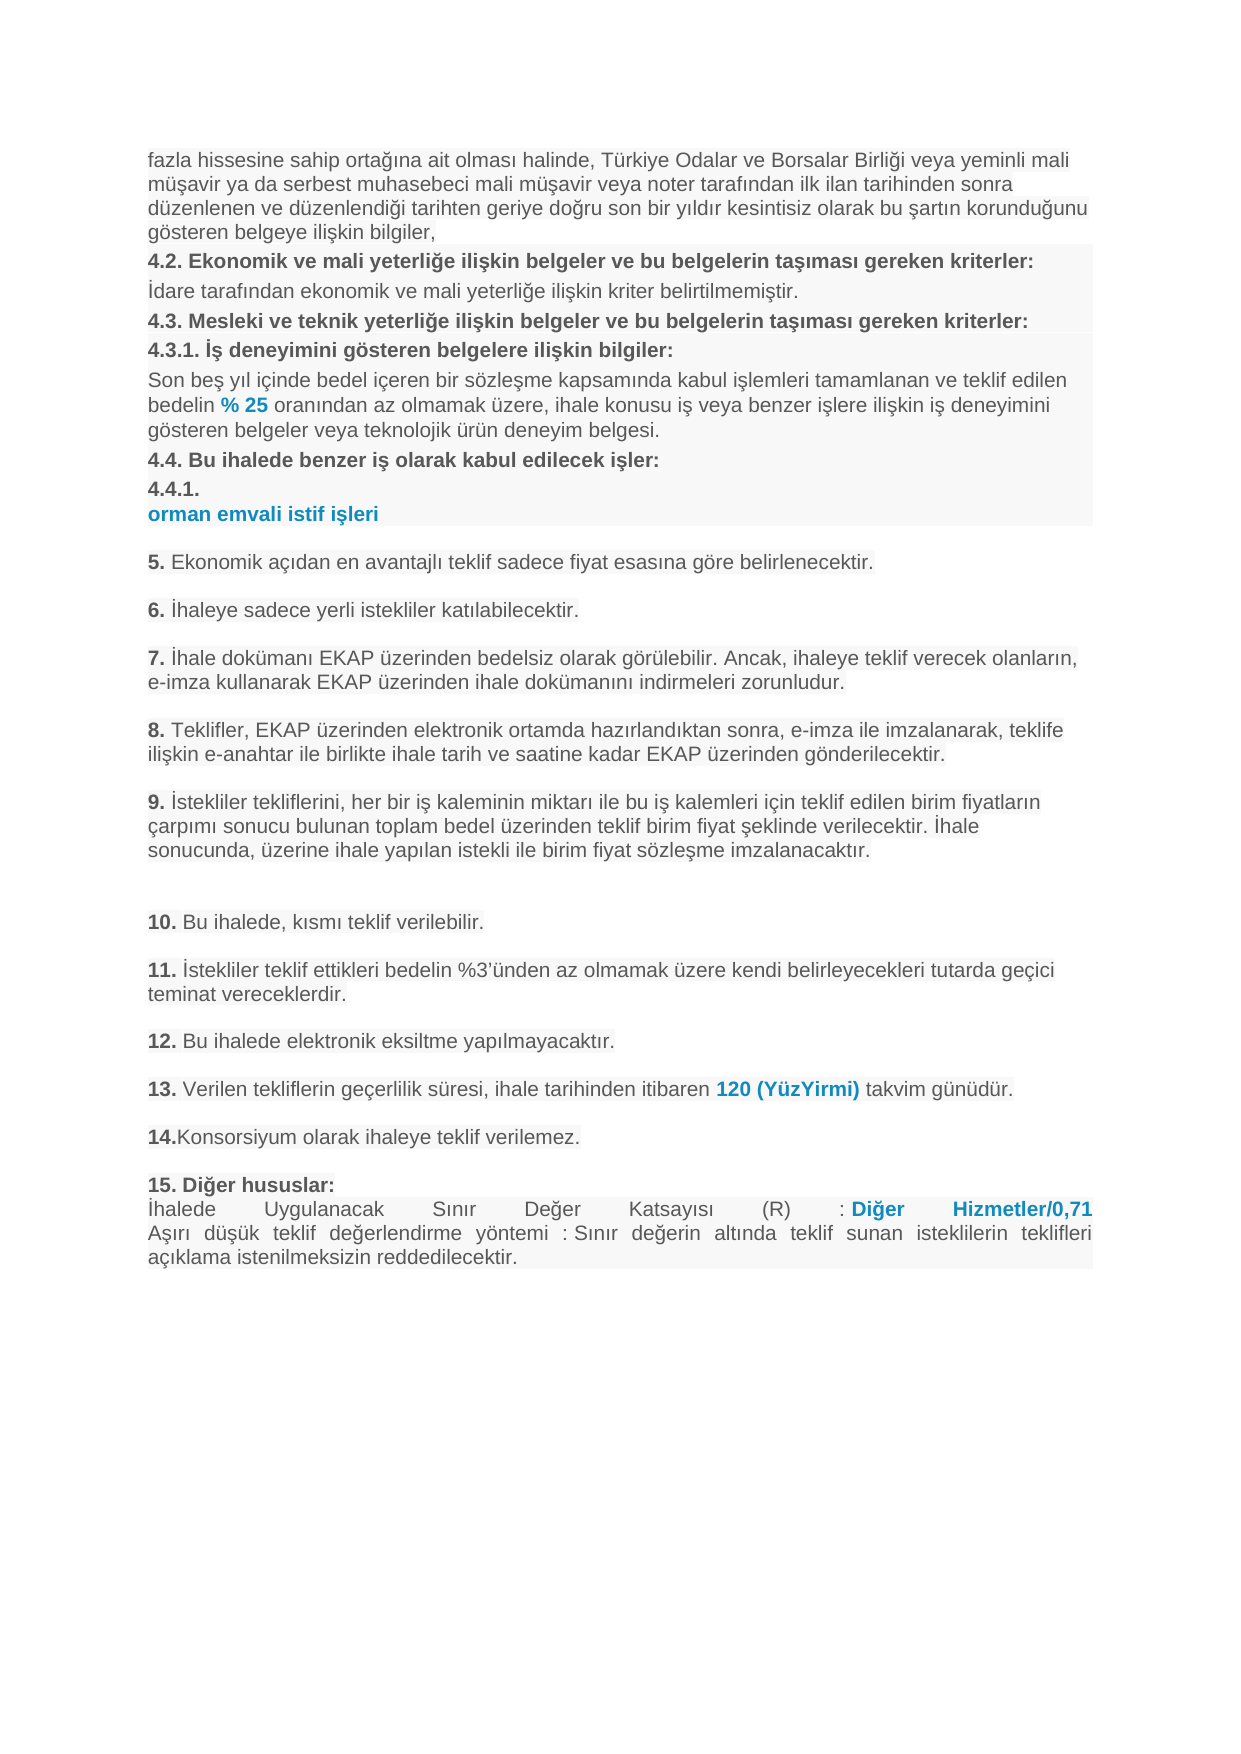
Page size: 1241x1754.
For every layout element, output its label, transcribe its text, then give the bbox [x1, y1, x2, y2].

table_cell İdare tarafından ekonomik ve mali yeterliğe ilişkin kriter belirtilmemiştir. [148, 273, 1093, 303]
table_cell 4.3.1. İş deneyimini gösteren belgelere ilişkin bilgiler: [148, 333, 1093, 362]
table_header 4.2. Ekonomik ve mali yeterliğe ilişkin belgeler ve bu belgelerin taşıması gereken kriterler: [148, 244, 1093, 273]
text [148, 148, 1093, 243]
table_header 4.4. Bu ihalede benzer iş olarak kabul edilecek işler: [148, 442, 1093, 472]
table_cell 4.4.1. orman emvali istif işleri [148, 472, 1093, 526]
table_header 4.3. Mesleki ve teknik yeterliğe ilişkin belgeler ve bu belgelerin taşıması gereken kriterler: [148, 303, 1093, 332]
text 5. Ekonomik açıdan en avantajlı teklif sadece fiyat esasına göre belirlenecektir. 6. İhaleye sadece yerli istekliler katılabilecektir. 7. İhale dokümanı EKAP üzerinden bedelsiz olarak görülebilir. Ancak, ihaleye teklif verecek olanların, e-imza kullanarak EKAP üzerinden ihale dokümanını indirmeleri zorunludur. 8. Teklifler, EKAP üzerinden elektronik ortamda hazırlandıktan sonra, e-imza ile imzalanarak, teklife ilişkin e-anahtar ile birlikte ihale tarih ve saatine kadar EKAP üzerinden gönderilecektir. 9. İstekliler tekliflerini, her bir iş kaleminin miktarı ile bu iş kalemleri için teklif edilen birim fiyatların çarpımı sonucu bulunan toplam bedel üzerinden teklif birim fiyat şeklinde verilecektir. İhale sonucunda, üzerine ihale yapılan istekli ile birim fiyat sözleşme imzalanacaktır. 10. Bu ihalede, kısmı teklif verilebilir. 11. İstekliler teklif ettikleri bedelin %3’ünden az olmamak üzere kendi belirleyecekleri tutarda geçici teminat vereceklerdir. 12. Bu ihalede elektronik eksiltme yapılmayacaktır. 13. Verilen tekliflerin geçerlilik süresi, ihale tarihinden itibaren 120 (YüzYirmi) takvim günüdür. 14.Konsorsiyum olarak ihaleye teklif verilemez. 15. Diğer hususlar: [148, 526, 1093, 1197]
text İhalede Uygulanacak Sınır Değer Katsayısı (R) : Diğer Hizmetler/0,71 Aşırı düşük teklif değerlendirme yöntemi : Sınır değerin altında teklif sunan isteklilerin teklifleri açıklama istenilmeksizin reddedilecektir. [148, 1197, 1093, 1269]
table_cell Son beş yıl içinde bedel içeren bir sözleşme kapsamında kabul işlemleri tamamlanan ve teklif edilen bedelin % 25 oranından az olmamak üzere, ihale konusu iş veya benzer işlere ilişkin iş deneyimini gösteren belgeler veya teknolojik ürün deneyim belgesi. [148, 362, 1093, 442]
